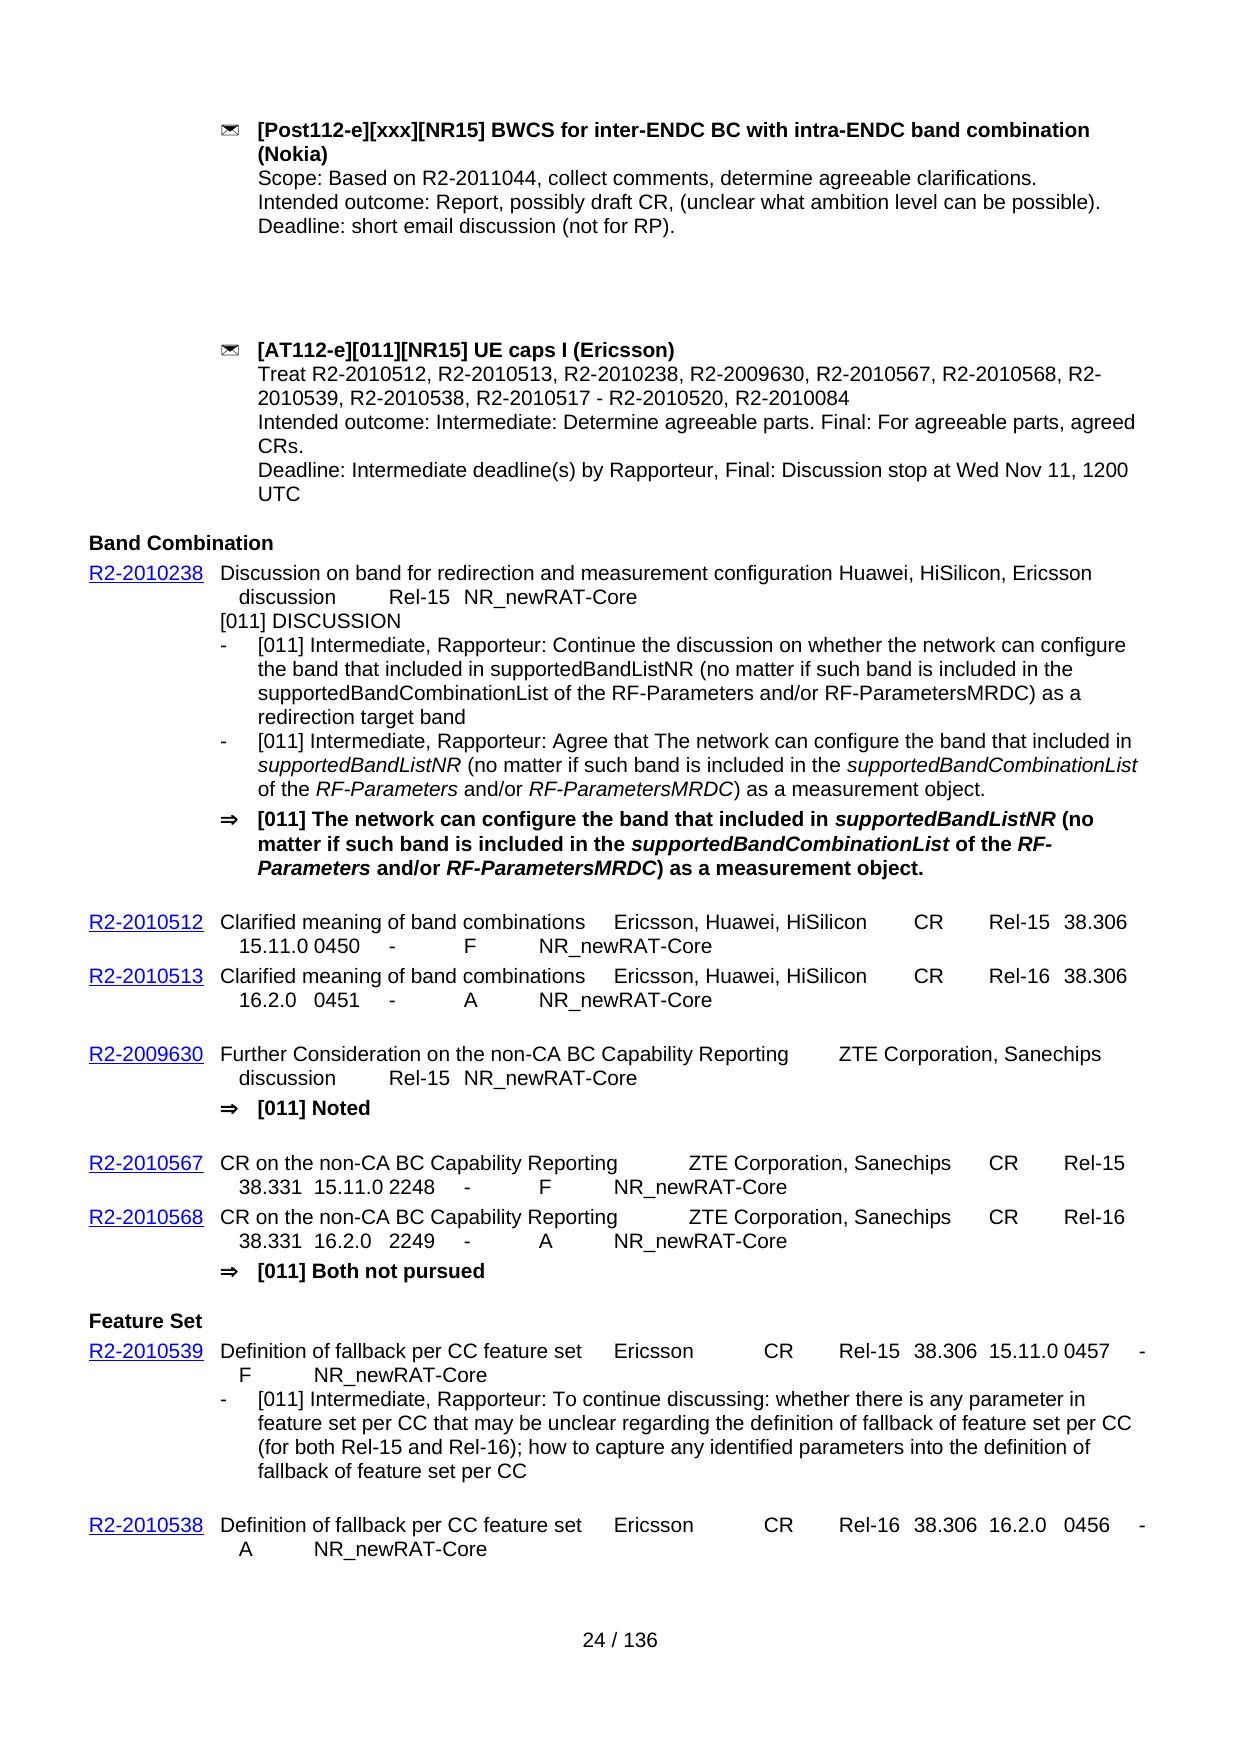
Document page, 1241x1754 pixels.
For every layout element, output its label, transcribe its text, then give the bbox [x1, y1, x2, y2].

title R2-2010538 Definition of fallback per CC feature set Ericsson CR Rel-16 38.306 16.2.0 0456 - A NR_newRAT-Core [89, 1513, 1152, 1561]
text [Post112-e][xxx][NR15] BWCS for inter-ENDC BC with intra-ENDC band combination (Nokia) [220, 118, 1152, 166]
text Deadline: short email discussion (not for RP). [220, 214, 1152, 238]
text [011] Noted [220, 1096, 1152, 1120]
text Band Combination [89, 531, 1152, 555]
text [011] DISCUSSION [220, 609, 1152, 633]
text [011] Both not pursued [220, 1259, 1152, 1283]
text [011] The network can configure the band that included in supportedBandListNR (no matter if such band is included in the supportedBandCombinationList of the RF-Parameters and/or RF-ParametersMRDC) as a measurement object. [220, 807, 1152, 879]
text - [011] Intermediate, Rapporteur: Agree that The network can configure the band that included in supportedBandListNR (no matter if such band is included in the supportedBandCombinationList of the RF-Parameters and/or RF-ParametersMRDC) as a measurement object. [220, 729, 1152, 801]
text Treat R2-2010512, R2-2010513, R2-2010238, R2-2009630, R2-2010567, R2-2010568, R2-2010539, R2-2010538, R2-2010517 - R2-2010520, R2-2010084 [257, 362, 1152, 410]
title R2-2010513 Clarified meaning of band combinations Ericsson, Huawei, HiSilicon CR Rel-16 38.306 16.2.0 0451 - A NR_newRAT-Core [89, 964, 1152, 1012]
title R2-2009630 Further Consideration on the non-CA BC Capability Reporting ZTE Corporation, Sanechips discussion Rel-15 NR_newRAT-Core [89, 1042, 1152, 1090]
text Scope: Based on R2-2011044, collect comments, determine agreeable clarifications. [220, 166, 1152, 190]
text Feature Set [89, 1308, 1152, 1332]
title R2-2010512 Clarified meaning of band combinations Ericsson, Huawei, HiSilicon CR Rel-15 38.306 15.11.0 0450 - F NR_newRAT-Core [89, 909, 1152, 957]
text [AT112-e][011][NR15] UE caps I (Ericsson) [220, 338, 1152, 362]
title R2-2010568 CR on the non-CA BC Capability Reporting ZTE Corporation, Sanechips CR Rel-16 38.331 16.2.0 2249 - A NR_newRAT-Core [89, 1205, 1152, 1253]
title R2-2010567 CR on the non-CA BC Capability Reporting ZTE Corporation, Sanechips CR Rel-15 38.331 15.11.0 2248 - F NR_newRAT-Core [89, 1151, 1152, 1198]
title R2-2010238 Discussion on band for redirection and measurement configuration Huawei, HiSilicon, Ericsson discussion Rel-15 NR_newRAT-Core [89, 561, 1152, 609]
text Deadline: Intermediate deadline(s) by Rapporteur, Final: Discussion stop at Wed Nov 11, 1200 UTC [220, 458, 1152, 506]
text - [011] Intermediate, Rapporteur: Continue the discussion on whether the network can configure the band that included in supportedBandListNR (no matter if such band is included in the supportedBandCombinationList of the RF-Parameters and/or RF-ParametersMRDC) as a redirection target band [220, 633, 1152, 729]
text Intended outcome: Report, possibly draft CR, (unclear what ambition level can be possible). [220, 190, 1152, 214]
text - [011] Intermediate, Rapporteur: To continue discussing: whether there is any parameter in feature set per CC that may be unclear regarding the definition of fallback of feature set per CC (for both Rel-15 and Rel-16); how to capture any identified parameters into the definition of fallback of feature set per CC [220, 1387, 1152, 1482]
text Intended outcome: Intermediate: Determine agreeable parts. Final: For agreeable parts, agreed CRs. [220, 410, 1152, 458]
title R2-2010539 Definition of fallback per CC feature set Ericsson CR Rel-15 38.306 15.11.0 0457 - F NR_newRAT-Core [89, 1339, 1152, 1387]
